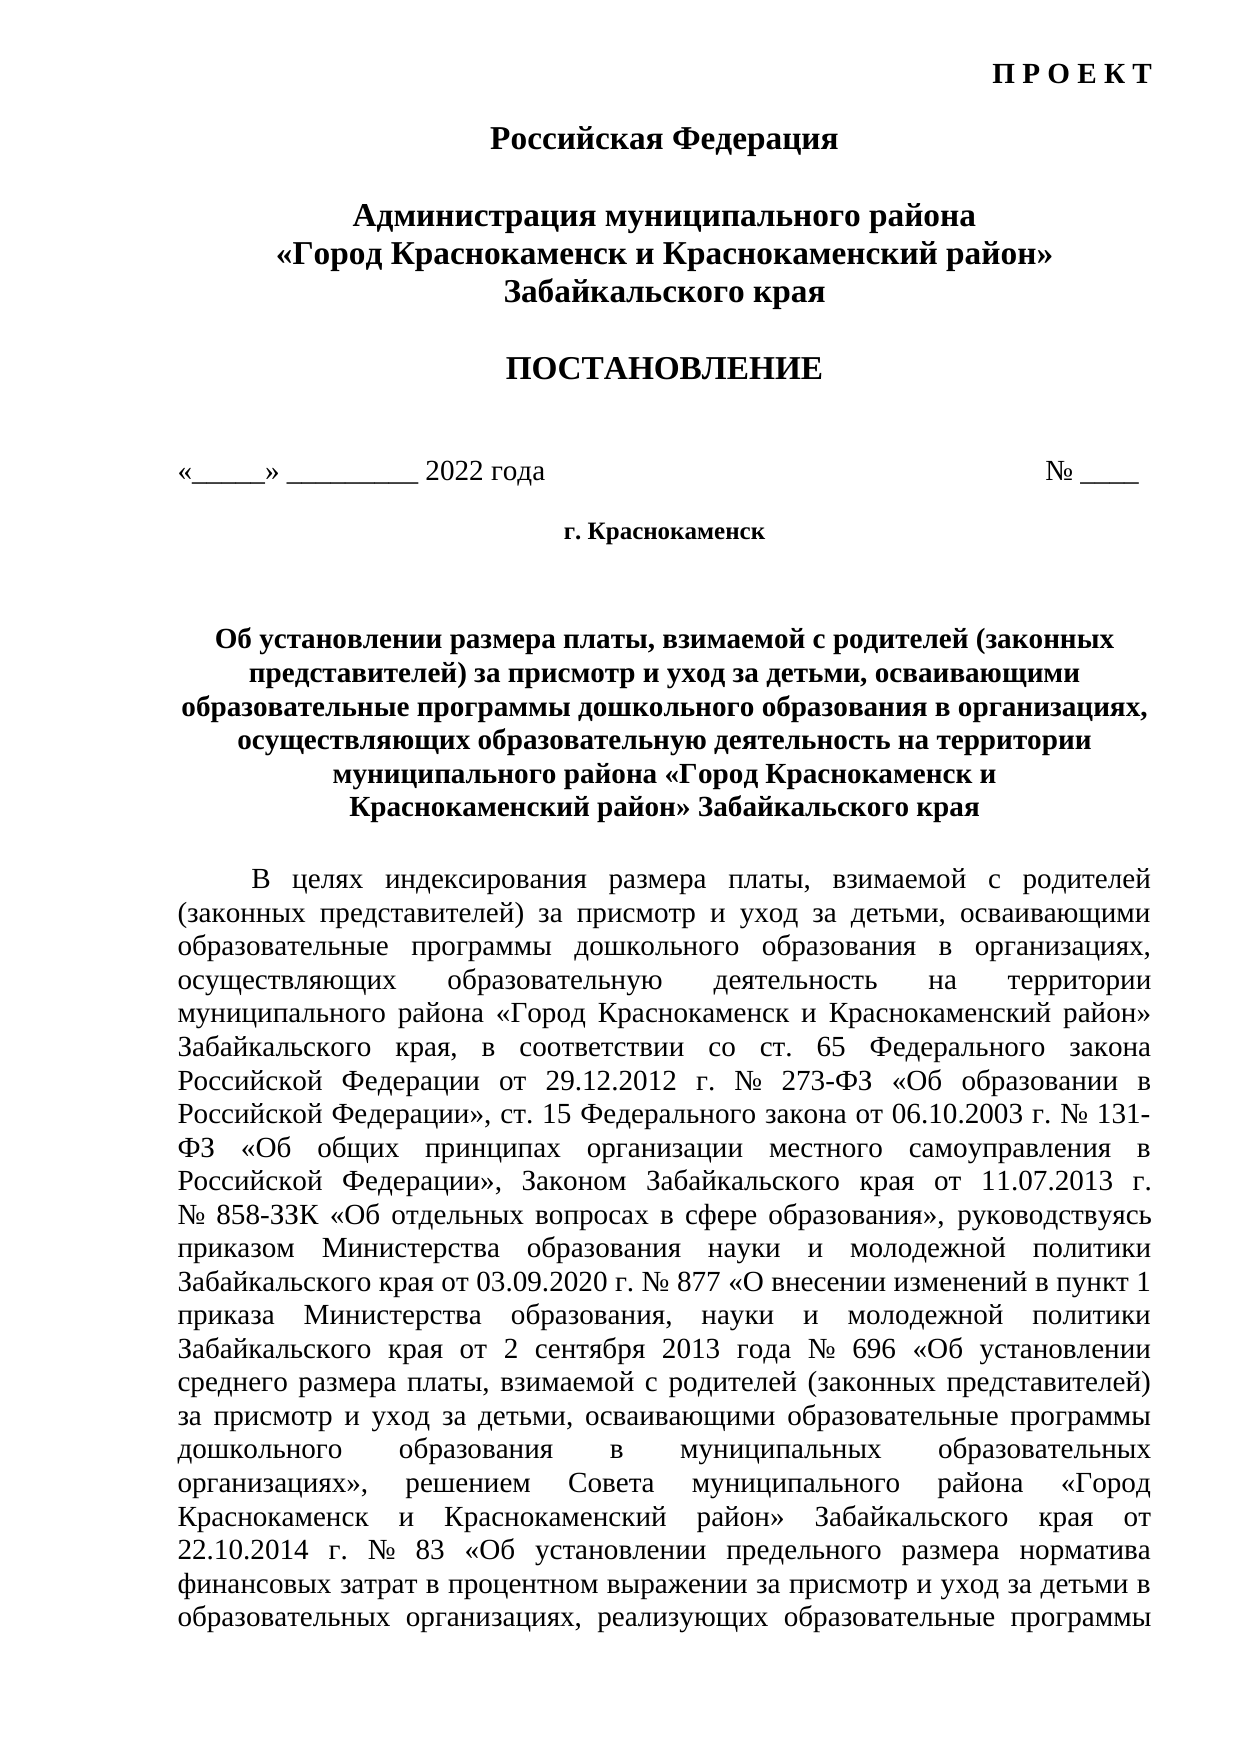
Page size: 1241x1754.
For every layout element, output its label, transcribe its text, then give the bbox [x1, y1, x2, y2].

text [177, 861, 1152, 1633]
text «Город Краснокаменск и Краснокаменский район» [177, 233, 1152, 271]
text Об установлении размера платы, взимаемой с родителей (законных представителей) за присмотр и уход за детьми, осваивающими образовательные программы дошкольного образования в организациях, осуществляющих образовательную деятельность на территории муниципального района «Город Краснокаменск и [177, 622, 1152, 789]
text ПОСТАНОВЛЕНИЕ [177, 348, 1152, 386]
text Администрация муниципального района [177, 195, 1152, 233]
text «_____» _________ 2022 года № ____ [177, 453, 1152, 487]
text Российская Федерация [177, 118, 1152, 156]
text Забайкальского края [177, 271, 1152, 310]
text г. Краснокаменск [177, 516, 1152, 544]
text Краснокаменский район» Забайкальского края [177, 789, 1152, 823]
